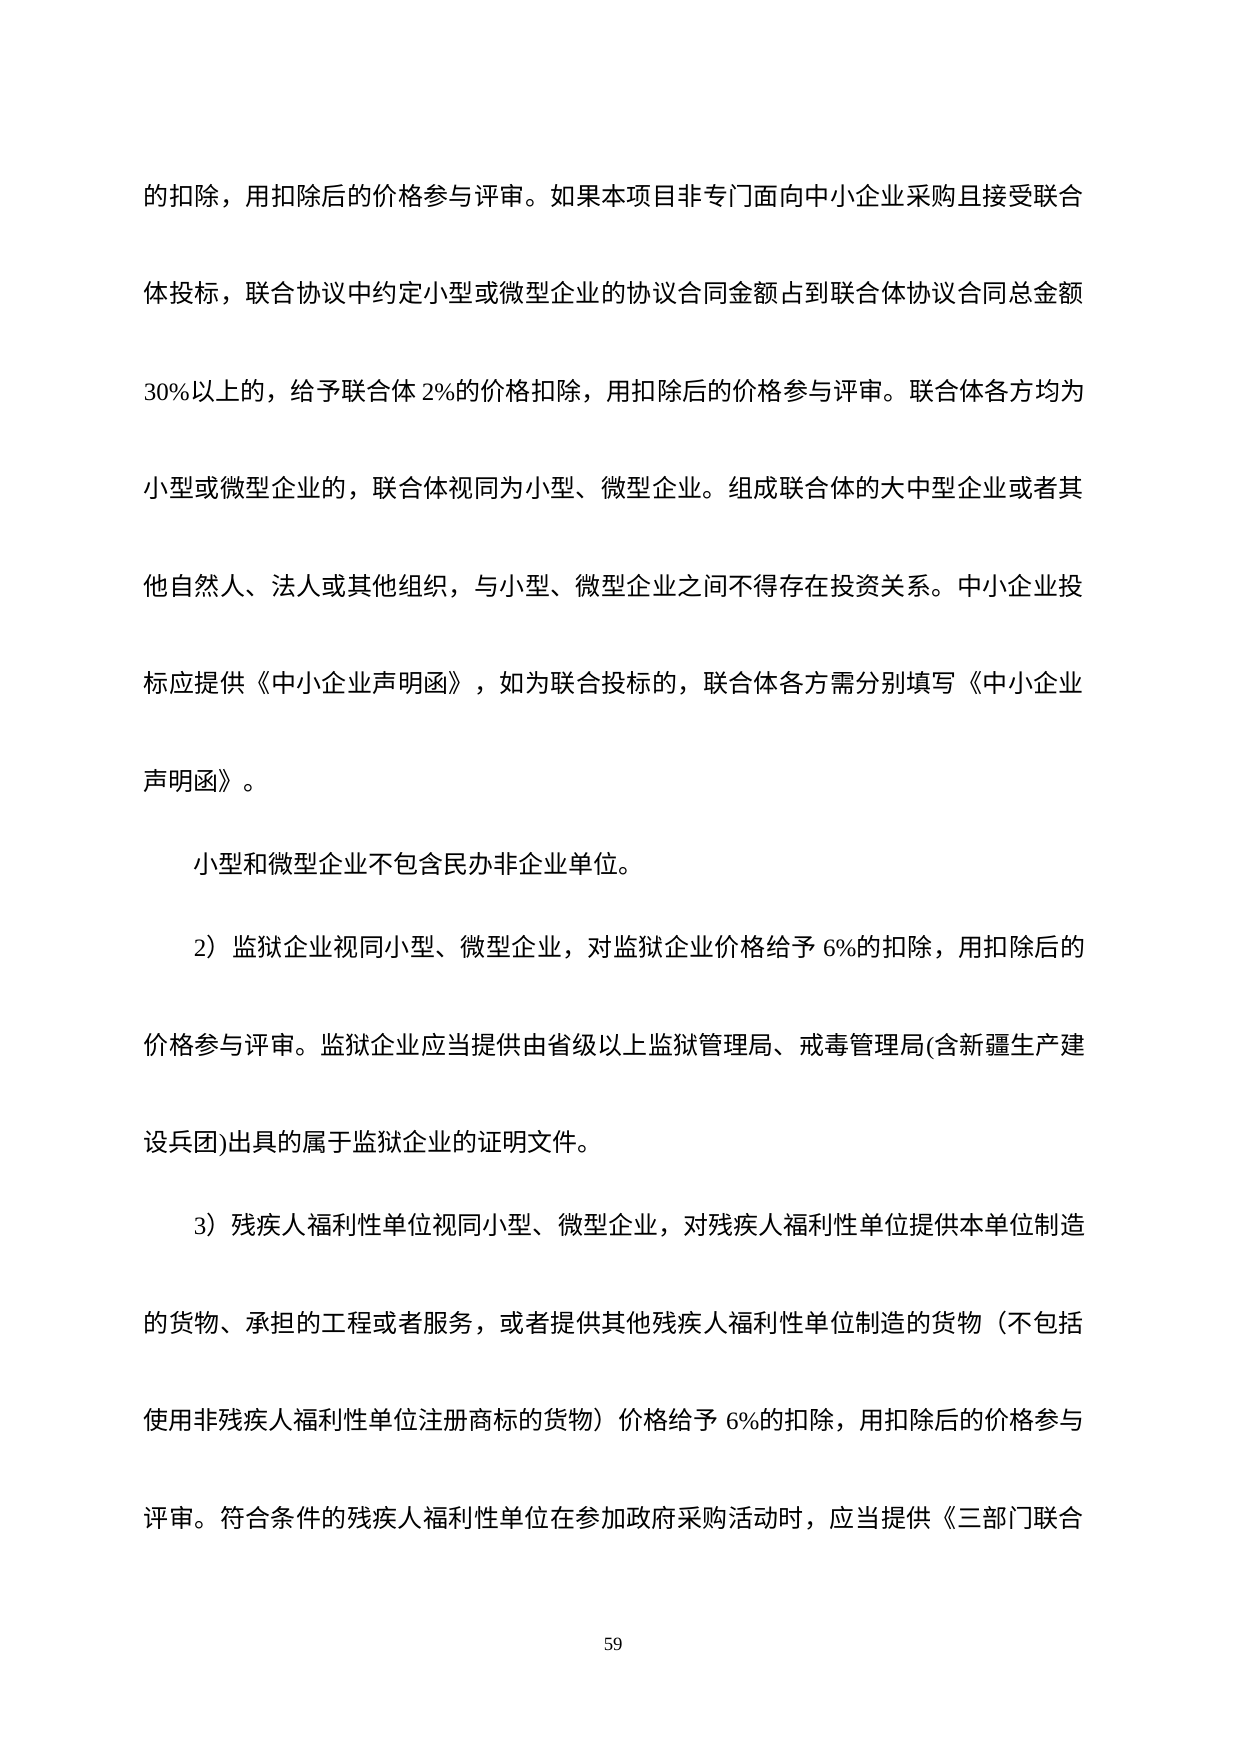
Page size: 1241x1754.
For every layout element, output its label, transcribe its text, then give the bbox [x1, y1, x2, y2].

text 小型和微型企业不包含民办非企业单位。 [144, 830, 1085, 895]
text 2）监狱企业视同小型、微型企业，对监狱企业价格给予6%的扣除，用扣除后的价格参与评审。监狱企业应当提供由省级以上监狱管理局、戒毒管理局(含新疆生产建设兵团)出具的属于监狱企业的证明文件。 [144, 913, 1085, 1173]
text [144, 1191, 1085, 1549]
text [144, 162, 1085, 812]
